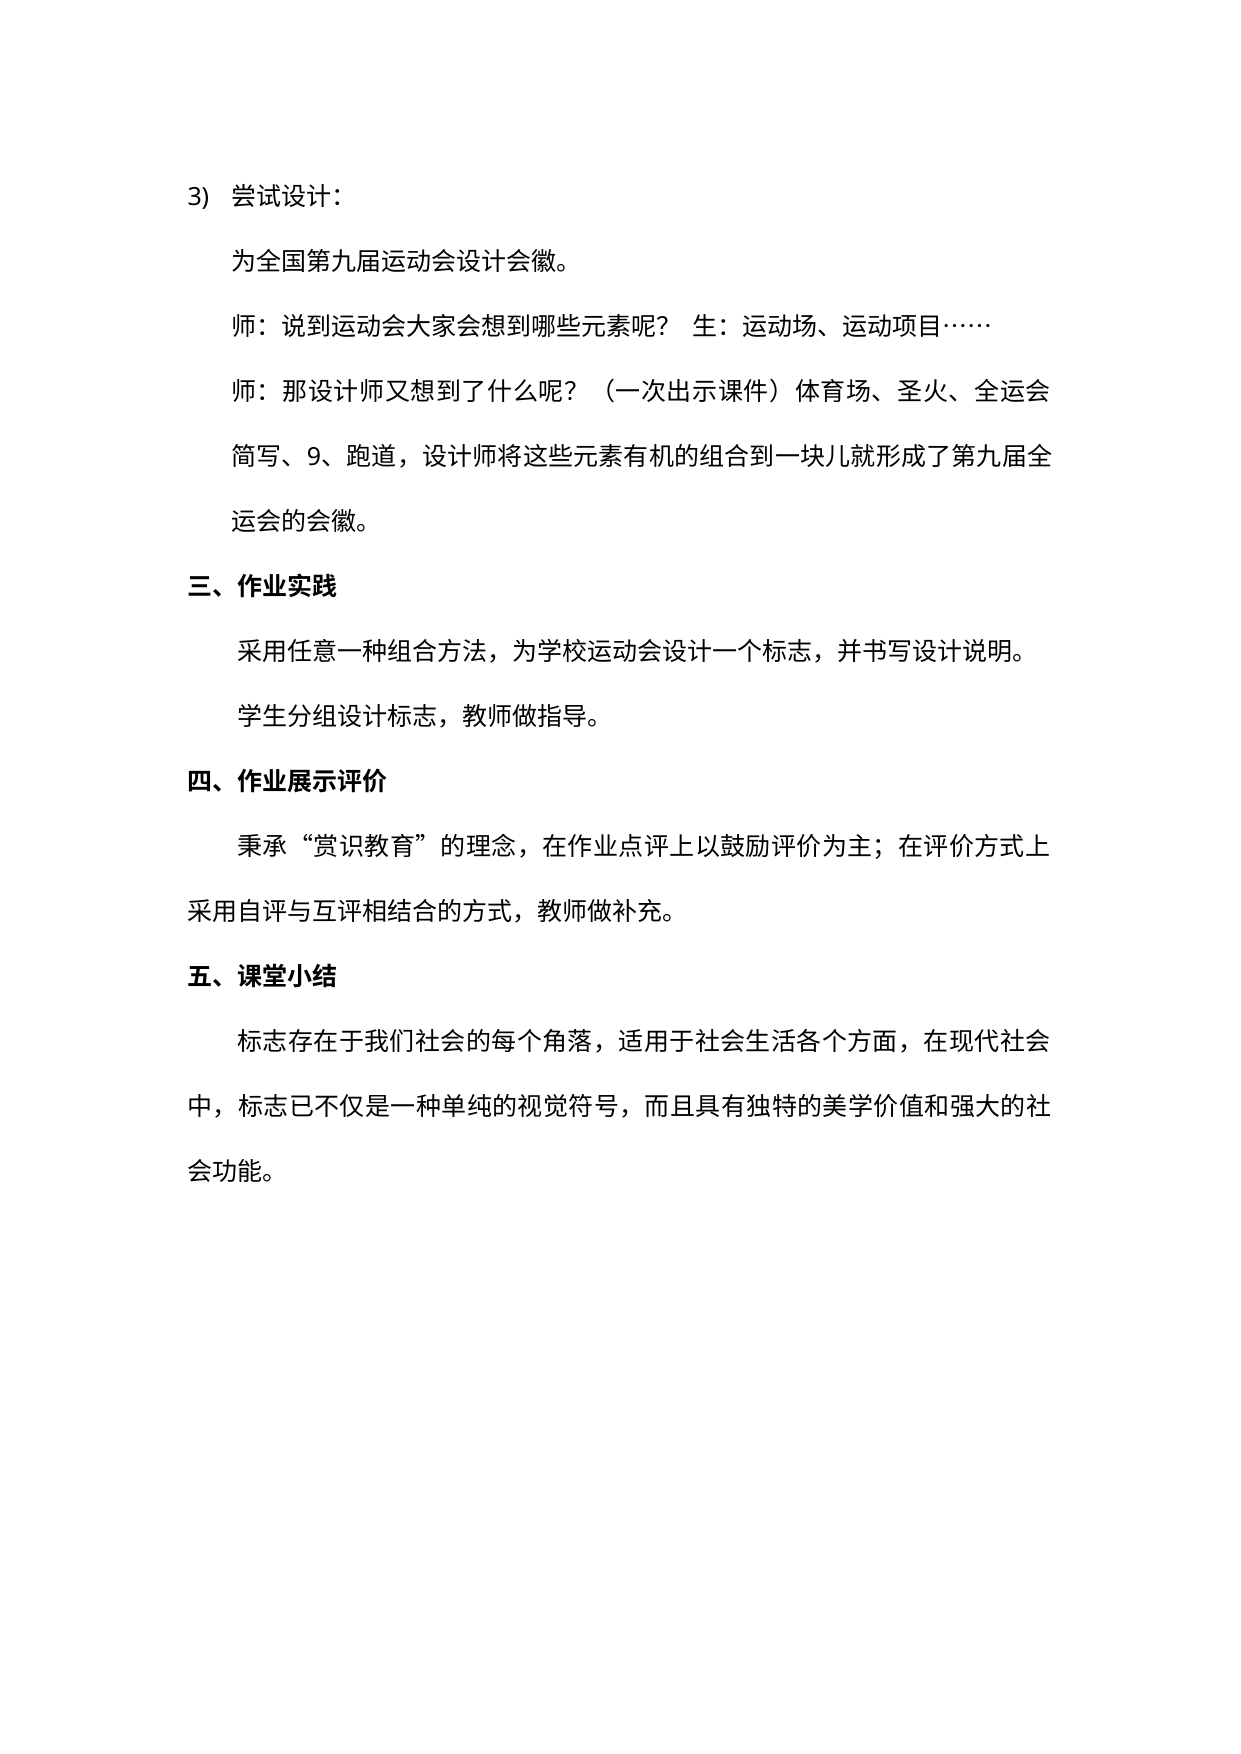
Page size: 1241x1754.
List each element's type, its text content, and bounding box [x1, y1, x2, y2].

list 尝试设计： [187, 162, 1053, 227]
text 秉承“赏识教育”的理念，在作业点评上以鼓励评价为主；在评价方式上采用自评与互评相结合的方式，教师做补充。 [187, 812, 1053, 942]
text 学生分组设计标志，教师做指导。 [187, 682, 1053, 747]
list 为全国第九届运动会设计会徽。 [231, 227, 1053, 292]
list 师：那设计师又想到了什么呢？（一次出示课件）体育场、圣火、全运会简写、9、跑道，设计师将这些元素有机的组合到一块儿就形成了第九届全运会的会徽。 [231, 357, 1053, 552]
text 五、课堂小结 [187, 942, 1053, 1007]
text 三、作业实践 [187, 552, 1053, 617]
text 四、作业展示评价 [187, 747, 1053, 812]
list 师：说到运动会大家会想到哪些元素呢？ 生：运动场、运动项目…… [231, 292, 1053, 357]
text 标志存在于我们社会的每个角落，适用于社会生活各个方面，在现代社会中，标志已不仅是一种单纯的视觉符号，而且具有独特的美学价值和强大的社会功能。 [187, 1007, 1053, 1202]
text 采用任意一种组合方法，为学校运动会设计一个标志，并书写设计说明。 [187, 617, 1053, 682]
